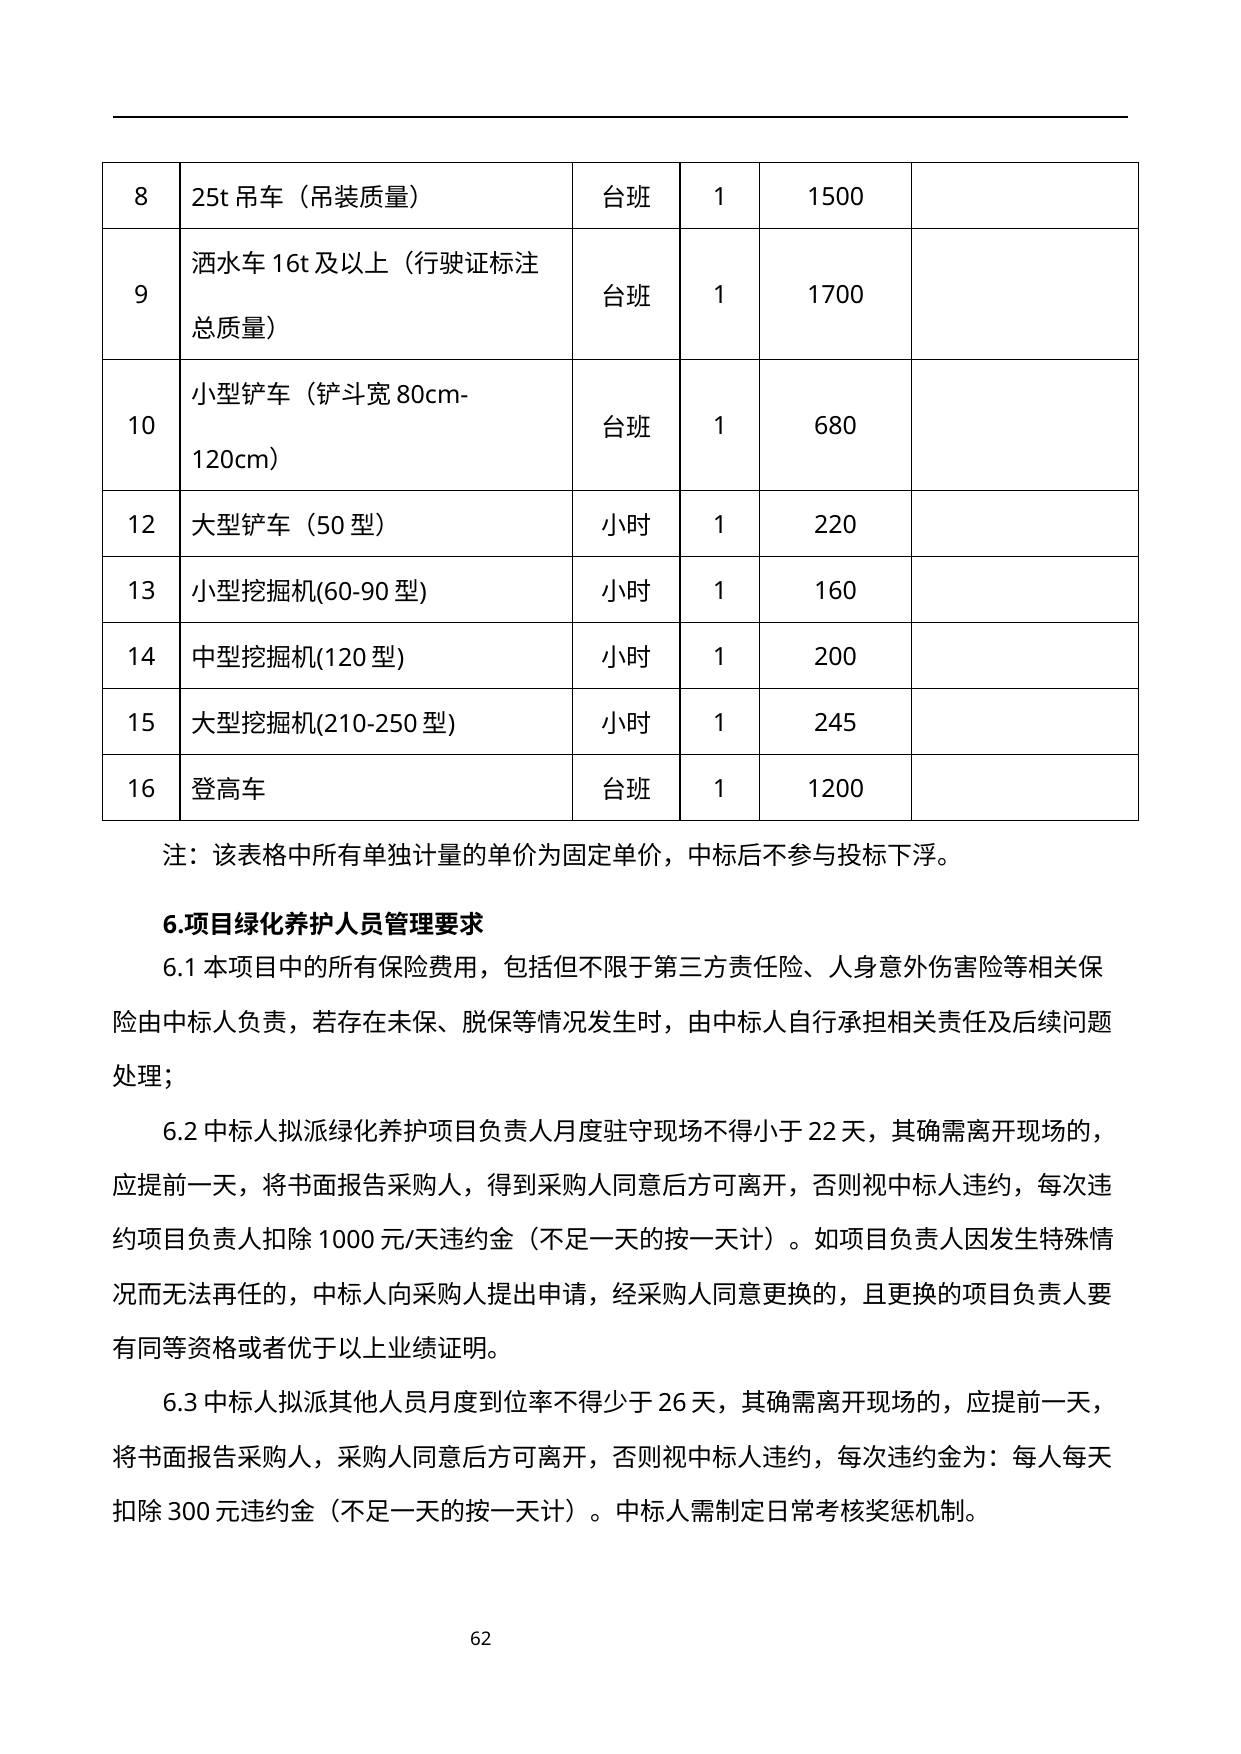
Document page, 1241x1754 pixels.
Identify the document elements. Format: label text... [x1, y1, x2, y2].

table_cell 大型挖掘机(210-250型) [181, 689, 572, 754]
table_cell 680 [760, 360, 911, 490]
table_cell 1 [681, 491, 759, 556]
table_cell 10 [103, 360, 179, 490]
table_cell 245 [760, 689, 911, 754]
table_cell [912, 360, 1138, 490]
table_cell [912, 163, 1138, 228]
table_cell 8 [103, 163, 179, 228]
table_cell 9 [103, 229, 179, 359]
table_cell 220 [760, 491, 911, 556]
table_cell 1700 [760, 229, 911, 359]
table_cell [912, 755, 1138, 820]
table_cell 1500 [760, 163, 911, 228]
list 6.项目绿化养护人员管理要求 [112, 904, 1128, 941]
table_cell 160 [760, 557, 911, 622]
table_cell 小时 [573, 491, 679, 556]
table_cell 洒水车16t及以上（行驶证标注总质量） [181, 229, 572, 359]
table_cell 16 [103, 755, 179, 820]
list 6.1本项目中的所有保险费用，包括但不限于第三方责任险、人身意外伤害险等相关保险由中标人负责，若存在未保、脱保等情况发生时，由中标人自行承担相关责任及后续问题处理； [112, 948, 1128, 1093]
table_cell 台班 [573, 229, 679, 359]
table_cell 1 [681, 689, 759, 754]
table_cell 25t吊车（吊装质量） [181, 163, 572, 228]
table_cell 1200 [760, 755, 911, 820]
table_cell 1 [681, 360, 759, 490]
table_cell 1 [681, 623, 759, 688]
list 6.2中标人拟派绿化养护项目负责人月度驻守现场不得小于22天，其确需离开现场的，应提前一天，将书面报告采购人，得到采购人同意后方可离开，否则视中标人违约，每次违约项目负责人扣除1000元/天违约金（不足一天的按一天计）。如项目负责人因发生特殊情况而无法再任的，中标人向采购人提出申请，经采购人同意更换的，且更换的项目负责人要有同等资格或者优于以上业绩证明。 [112, 1111, 1128, 1365]
table_cell 大型铲车（50型） [181, 491, 572, 556]
table_cell [912, 623, 1138, 688]
table_cell 13 [103, 557, 179, 622]
table_cell 台班 [573, 360, 679, 490]
table_cell 小时 [573, 689, 679, 754]
table_cell [912, 229, 1138, 359]
table_cell 1 [681, 557, 759, 622]
table_cell 14 [103, 623, 179, 688]
table_cell [912, 557, 1138, 622]
table_cell 1 [681, 755, 759, 820]
text 注：该表格中所有单独计量的单价为固定单价，中标后不参与投标下浮。 [112, 821, 1128, 886]
table_cell 15 [103, 689, 179, 754]
table_cell [912, 689, 1138, 754]
table_cell 1 [681, 229, 759, 359]
table_cell 台班 [573, 755, 679, 820]
table_cell 12 [103, 491, 179, 556]
table_cell [912, 491, 1138, 556]
table_cell 200 [760, 623, 911, 688]
table_cell 1 [681, 163, 759, 228]
table_cell 小型挖掘机(60-90型) [181, 557, 572, 622]
table_cell 台班 [573, 163, 679, 228]
table_cell 小时 [573, 623, 679, 688]
table_cell 小时 [573, 557, 679, 622]
table_cell 小型铲车（铲斗宽80cm-120cm） [181, 360, 572, 490]
table_cell 中型挖掘机(120型) [181, 623, 572, 688]
table_cell 登高车 [181, 755, 572, 820]
list 6.3中标人拟派其他人员月度到位率不得少于26天，其确需离开现场的，应提前一天，将书面报告采购人，采购人同意后方可离开，否则视中标人违约，每次违约金为：每人每天扣除300元违约金（不足一天的按一天计）。中标人需制定日常考核奖惩机制。 [112, 1383, 1128, 1528]
